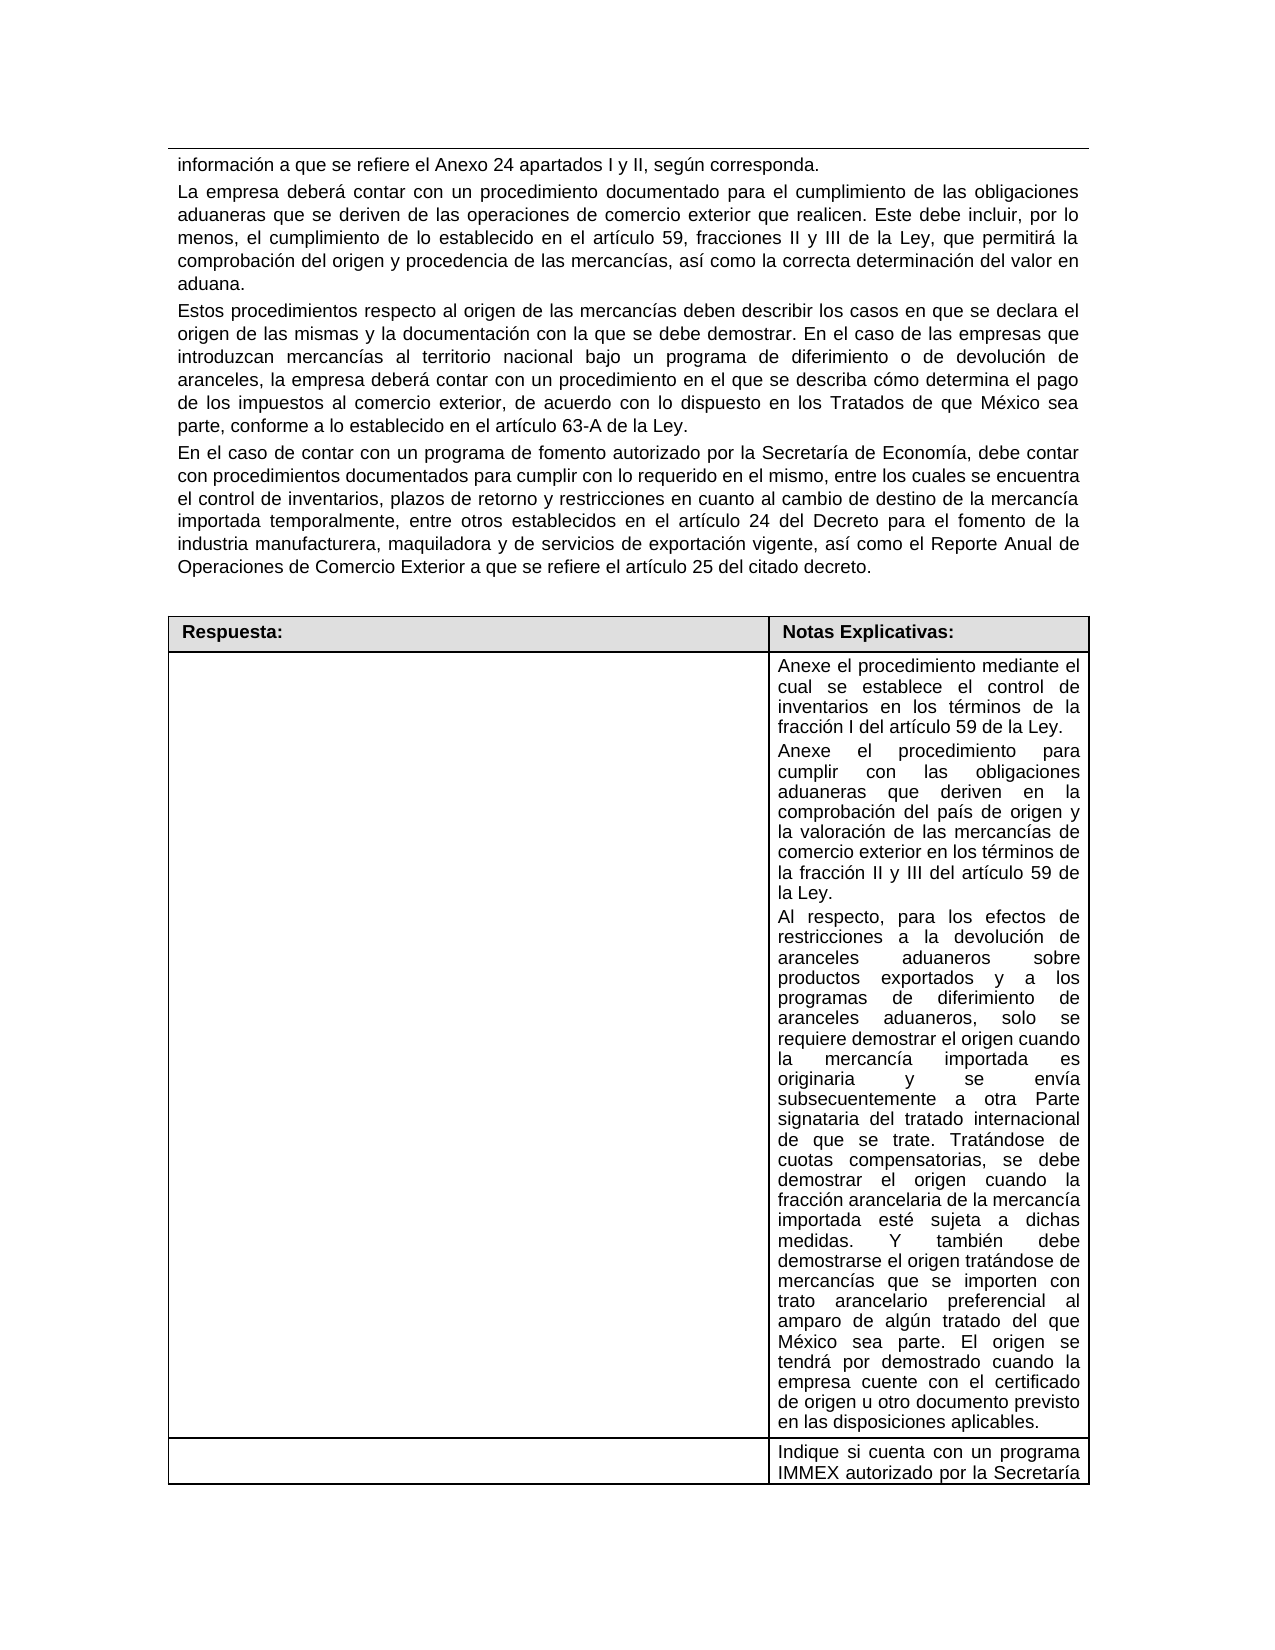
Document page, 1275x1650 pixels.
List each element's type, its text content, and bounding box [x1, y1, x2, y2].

table_header Notas Explicativas: [770, 617, 1088, 651]
table_header Respuesta: [169, 617, 768, 651]
table_cell Anexe el procedimiento mediante el cual se establece el control de inventarios en los términos de la fracción I del artículo 59 de la Ley. Anexe el procedimiento para cumplir con las obligaciones aduaneras que deriven en la comprobación del país de origen y la valoración de las mercancías de comercio exterior en los términos de la fracción II y III del artículo 59 de la Ley. Al respecto, para los efectos de restricciones a la devolución de aranceles aduaneros sobre productos exportados y a los programas de diferimiento de aranceles aduaneros, solo se requiere demostrar el origen cuando la mercancía importada es originaria y se envía subsecuentemente a otra Parte signataria del tratado internacional de que se trate. Tratándose de cuotas compensatorias, se debe demostrar el origen cuando la fracción arancelaria de la mercancía importada esté sujeta a dichas medidas. Y también debe demostrarse el origen tratándose de mercancías que se importen con trato arancelario preferencial al amparo de algún tratado del que México sea parte. El origen se tendrá por demostrado cuando la empresa cuente con el certificado de origen u otro documento previsto en las disposiciones aplicables. [770, 653, 1088, 1437]
table_cell [169, 653, 768, 1437]
table_cell [169, 1439, 768, 1483]
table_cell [770, 1439, 1088, 1483]
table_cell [168, 149, 1089, 582]
